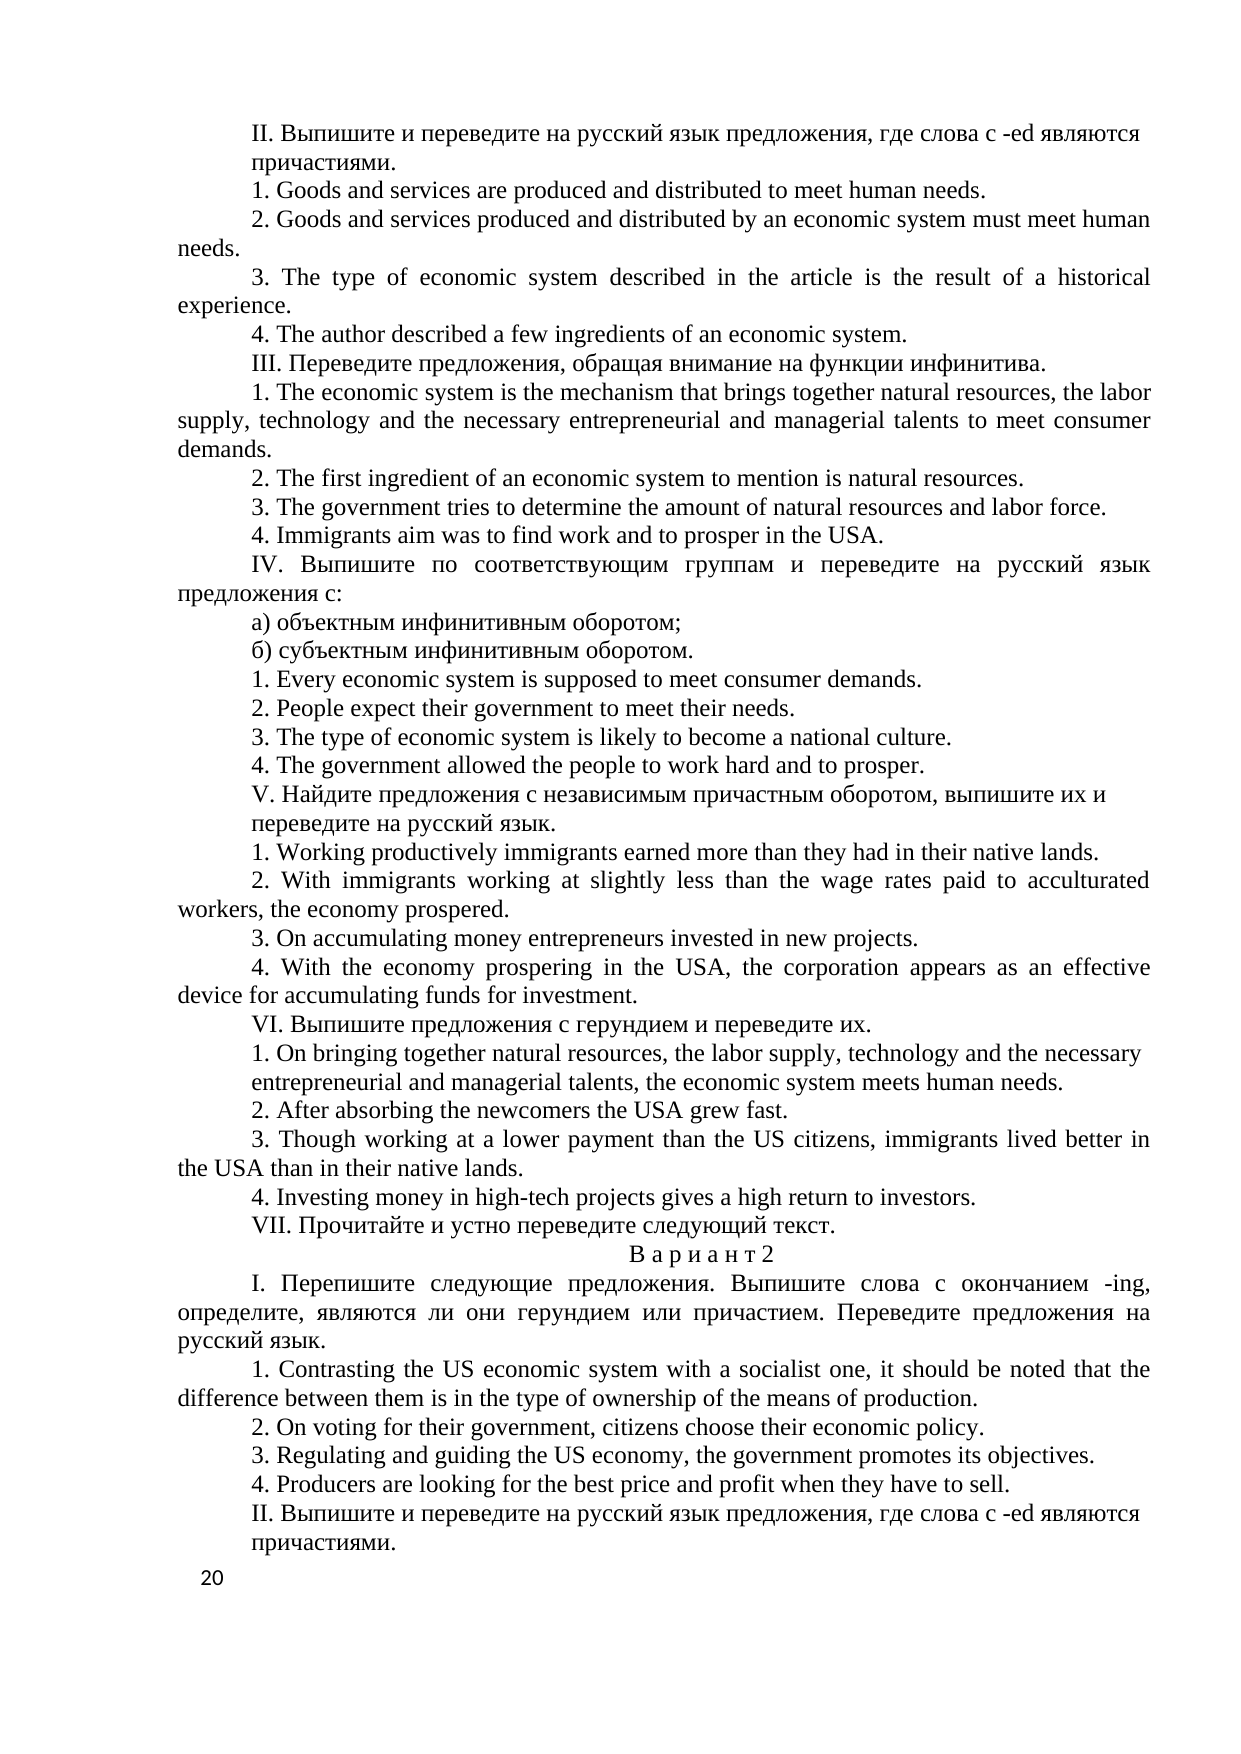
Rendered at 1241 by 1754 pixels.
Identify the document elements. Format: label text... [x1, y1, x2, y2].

text V. Найдите предложения с независимым причастным оборотом, выпишите их и [177, 779, 1152, 808]
text 2. People expect their government to meet their needs. [177, 693, 1152, 722]
text 4. The government allowed the people to work hard and to prosper. [177, 751, 1152, 779]
text 3. The type of economic system is likely to become a national culture. [177, 722, 1152, 751]
text 1. Every economic system is supposed to meet consumer demands. [177, 664, 1152, 693]
text 3. Though working at a lower payment than the US citizens, immigrants lived better in the USA than in their native lands. [177, 1124, 1152, 1182]
text 4. The author described a few ingredients of an economic system. [177, 319, 1152, 348]
text 2. With immigrants working at slightly less than the wage rates paid to acculturated workers, the economy prospered. [177, 866, 1152, 923]
text 2. After absorbing the newcomers the USA grew fast. [177, 1096, 1152, 1124]
text 4. With the economy prospering in the USA, the corporation appears as an effective device for accumulating funds for investment. [177, 952, 1152, 1009]
text 1. Goods and services are produced and distributed to meet human needs. [177, 176, 1152, 204]
text VII. Прочитайте и устно переведите следующий текст. [177, 1211, 1152, 1239]
text 4. Investing money in high-tech projects gives a high return to investors. [177, 1182, 1152, 1211]
text 2. Goods and services produced and distributed by an economic system must meet human needs. [177, 204, 1152, 262]
text 3. On accumulating money entrepreneurs invested in new projects. [177, 923, 1152, 952]
text II. Выпишите и переведите на русский язык предложения, где слова с -ed являются [177, 1498, 1152, 1527]
text 2. The first ingredient of an economic system to mention is natural resources. [177, 463, 1152, 492]
text I. Перепишите следующие предложения. Выпишите слова с окончанием -ing, определите, являются ли они герундием или причастием. Переведите предложения на русский язык. [177, 1268, 1152, 1354]
text а) объектным инфинитивным оборотом; [177, 607, 1152, 636]
text 4. Immigrants aim was to find work and to prosper in the USA. [177, 521, 1152, 549]
text IV. Выпишите по соответствующим группам и переведите на русский язык предложения с: [177, 549, 1152, 607]
text 1. On bringing together natural resources, the labor supply, technology and the necessary [177, 1038, 1152, 1067]
text В а р и а н т 2 [177, 1239, 1152, 1268]
text 3. Regulating and guiding the US economy, the government promotes its objectives. [177, 1441, 1152, 1469]
text II. Выпишите и переведите на русский язык предложения, где слова с -ed являются [177, 118, 1152, 147]
text 2. On voting for their government, citizens choose their economic policy. [177, 1412, 1152, 1441]
text 3. The government tries to determine the amount of natural resources and labor force. [177, 492, 1152, 521]
text 1. Working productively immigrants earned more than they had in their native lands. [177, 837, 1152, 866]
text 1. Contrasting the US economic system with a socialist one, it should be noted that the difference between them is in the type of ownership of the means of production. [177, 1354, 1152, 1412]
text 4. Producers are looking for the best price and profit when they have to sell. [177, 1469, 1152, 1498]
text III. Переведите предложения, обращая внимание на функции инфинитива. [177, 348, 1152, 377]
text б) субъектным инфинитивным оборотом. [177, 636, 1152, 664]
text причастиями. [177, 147, 1152, 176]
text 1. The economic system is the mechanism that brings together natural resources, the labor supply, technology and the necessary entrepreneurial and managerial talents to meet consumer demands. [177, 377, 1152, 463]
text entrepreneurial and managerial talents, the economic system meets human needs. [177, 1067, 1152, 1096]
text VI. Выпишите предложения с герундием и переведите их. [177, 1009, 1152, 1038]
text переведите на русский язык. [177, 808, 1152, 837]
text 3. The type of economic system described in the article is the result of a historical experience. [177, 262, 1152, 319]
text причастиями. [177, 1527, 1152, 1556]
